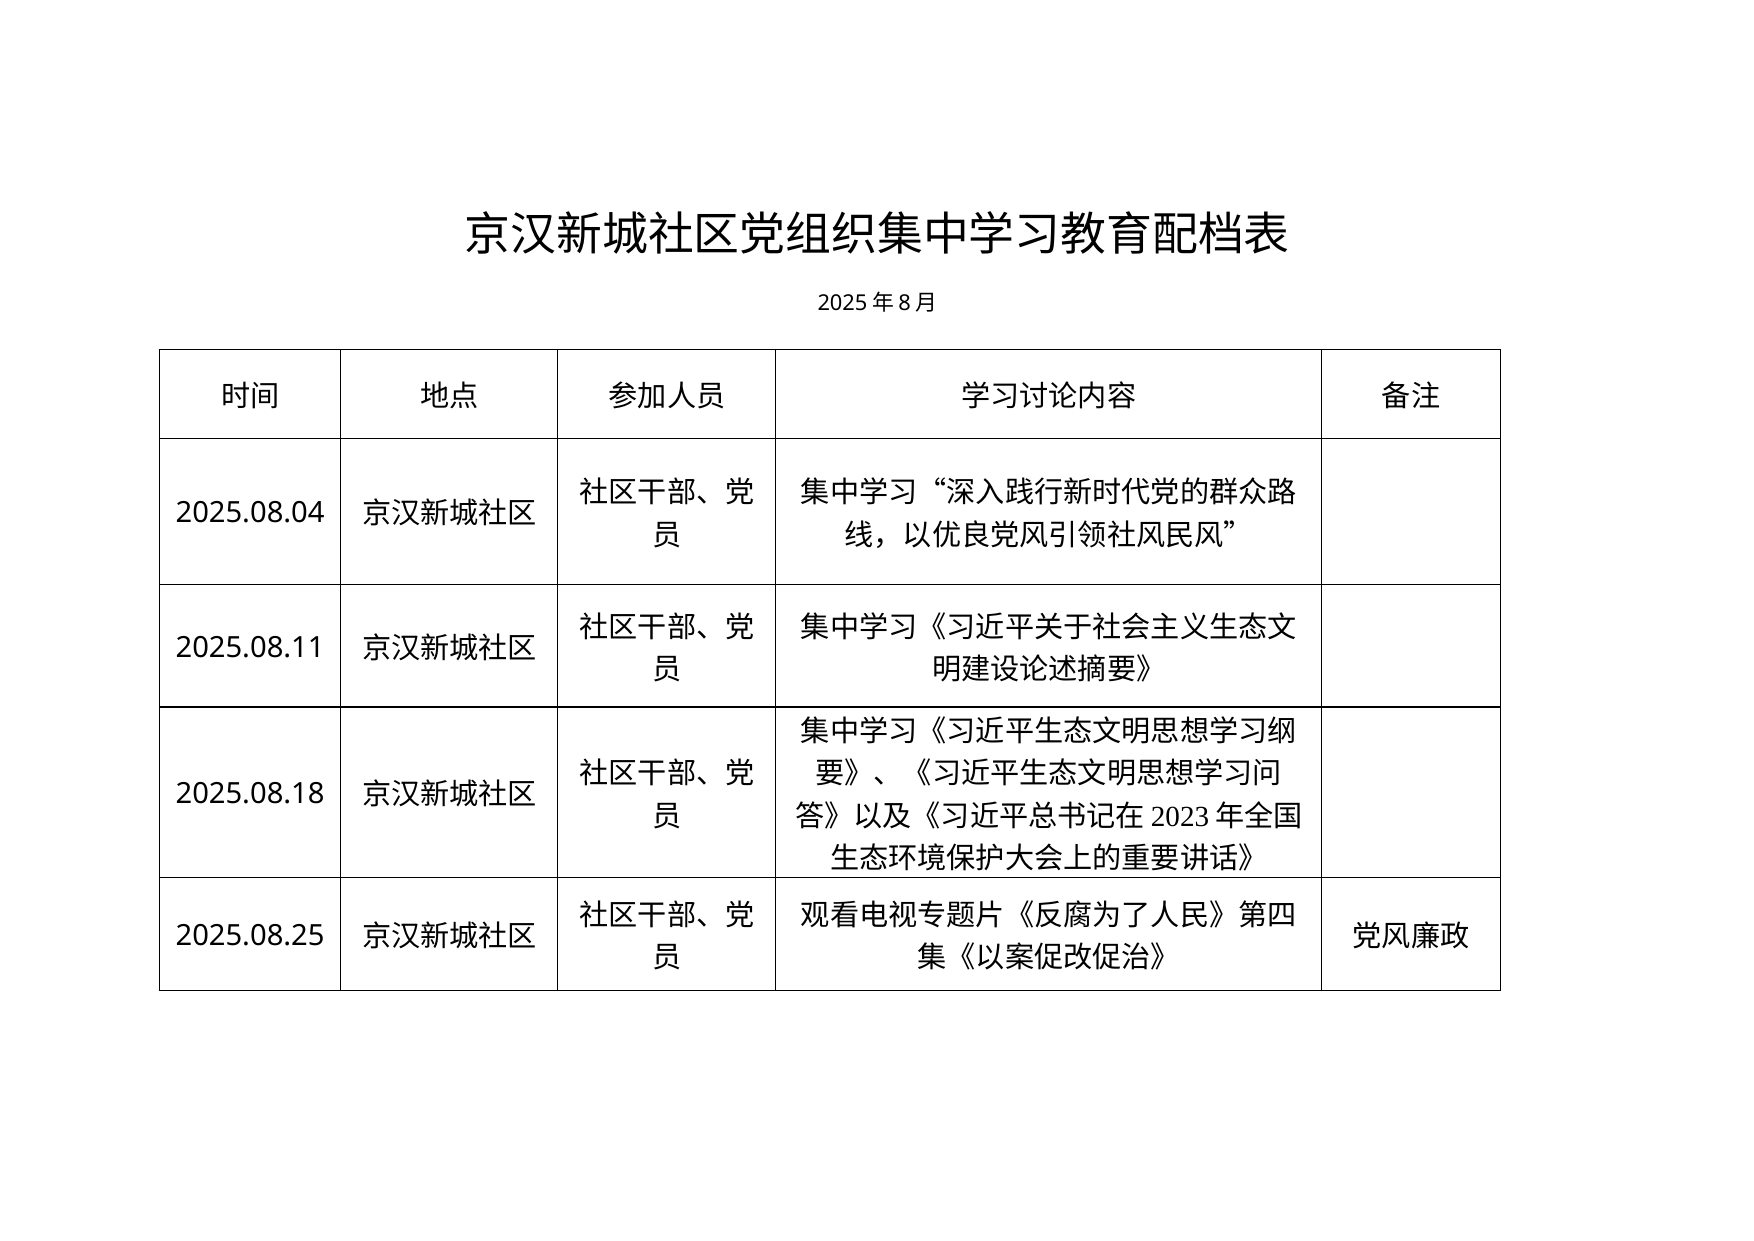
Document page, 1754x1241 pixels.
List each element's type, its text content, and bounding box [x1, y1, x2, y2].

table_cell 京汉新城社区 [341, 585, 557, 706]
table_header 参加人员 [558, 350, 775, 438]
table_cell 京汉新城社区 [341, 708, 557, 877]
table_cell 观看电视专题片《反腐为了人民》第四集《以案促改促治》 [776, 878, 1321, 990]
table_cell 2025.08.04 [160, 439, 340, 584]
text 2025年8月 [150, 285, 1604, 317]
table_header 备注 [1322, 350, 1500, 438]
table_cell 2025.08.25 [160, 878, 340, 990]
table_header 时间 [160, 350, 340, 438]
table_cell 社区干部、党员 [558, 439, 775, 584]
table_header 地点 [341, 350, 557, 438]
table_cell [1322, 439, 1500, 584]
table_header 学习讨论内容 [776, 350, 1321, 438]
table_cell 社区干部、党员 [558, 708, 775, 877]
table_cell 党风廉政 [1322, 878, 1500, 990]
table_cell 2025.08.11 [160, 585, 340, 706]
table_cell [1322, 708, 1500, 877]
table_cell 2025.08.18 [160, 708, 340, 877]
table_cell 集中学习《习近平关于社会主义生态文明建设论述摘要》 [776, 585, 1321, 706]
table_cell 社区干部、党员 [558, 878, 775, 990]
table_cell 集中学习“深入践行新时代党的群众路线，以优良党风引领社风民风” [776, 439, 1321, 584]
text 京汉新城社区党组织集中学习教育配档表 [150, 198, 1604, 264]
table_cell 京汉新城社区 [341, 878, 557, 990]
table_cell [1322, 585, 1500, 706]
table_cell 集中学习《习近平生态文明思想学习纲要》、《习近平生态文明思想学习问答》以及《习近平总书记在2023年全国生态环境保护大会上的重要讲话》 [776, 708, 1321, 877]
table_cell 社区干部、党员 [558, 585, 775, 706]
table_cell 京汉新城社区 [341, 439, 557, 584]
